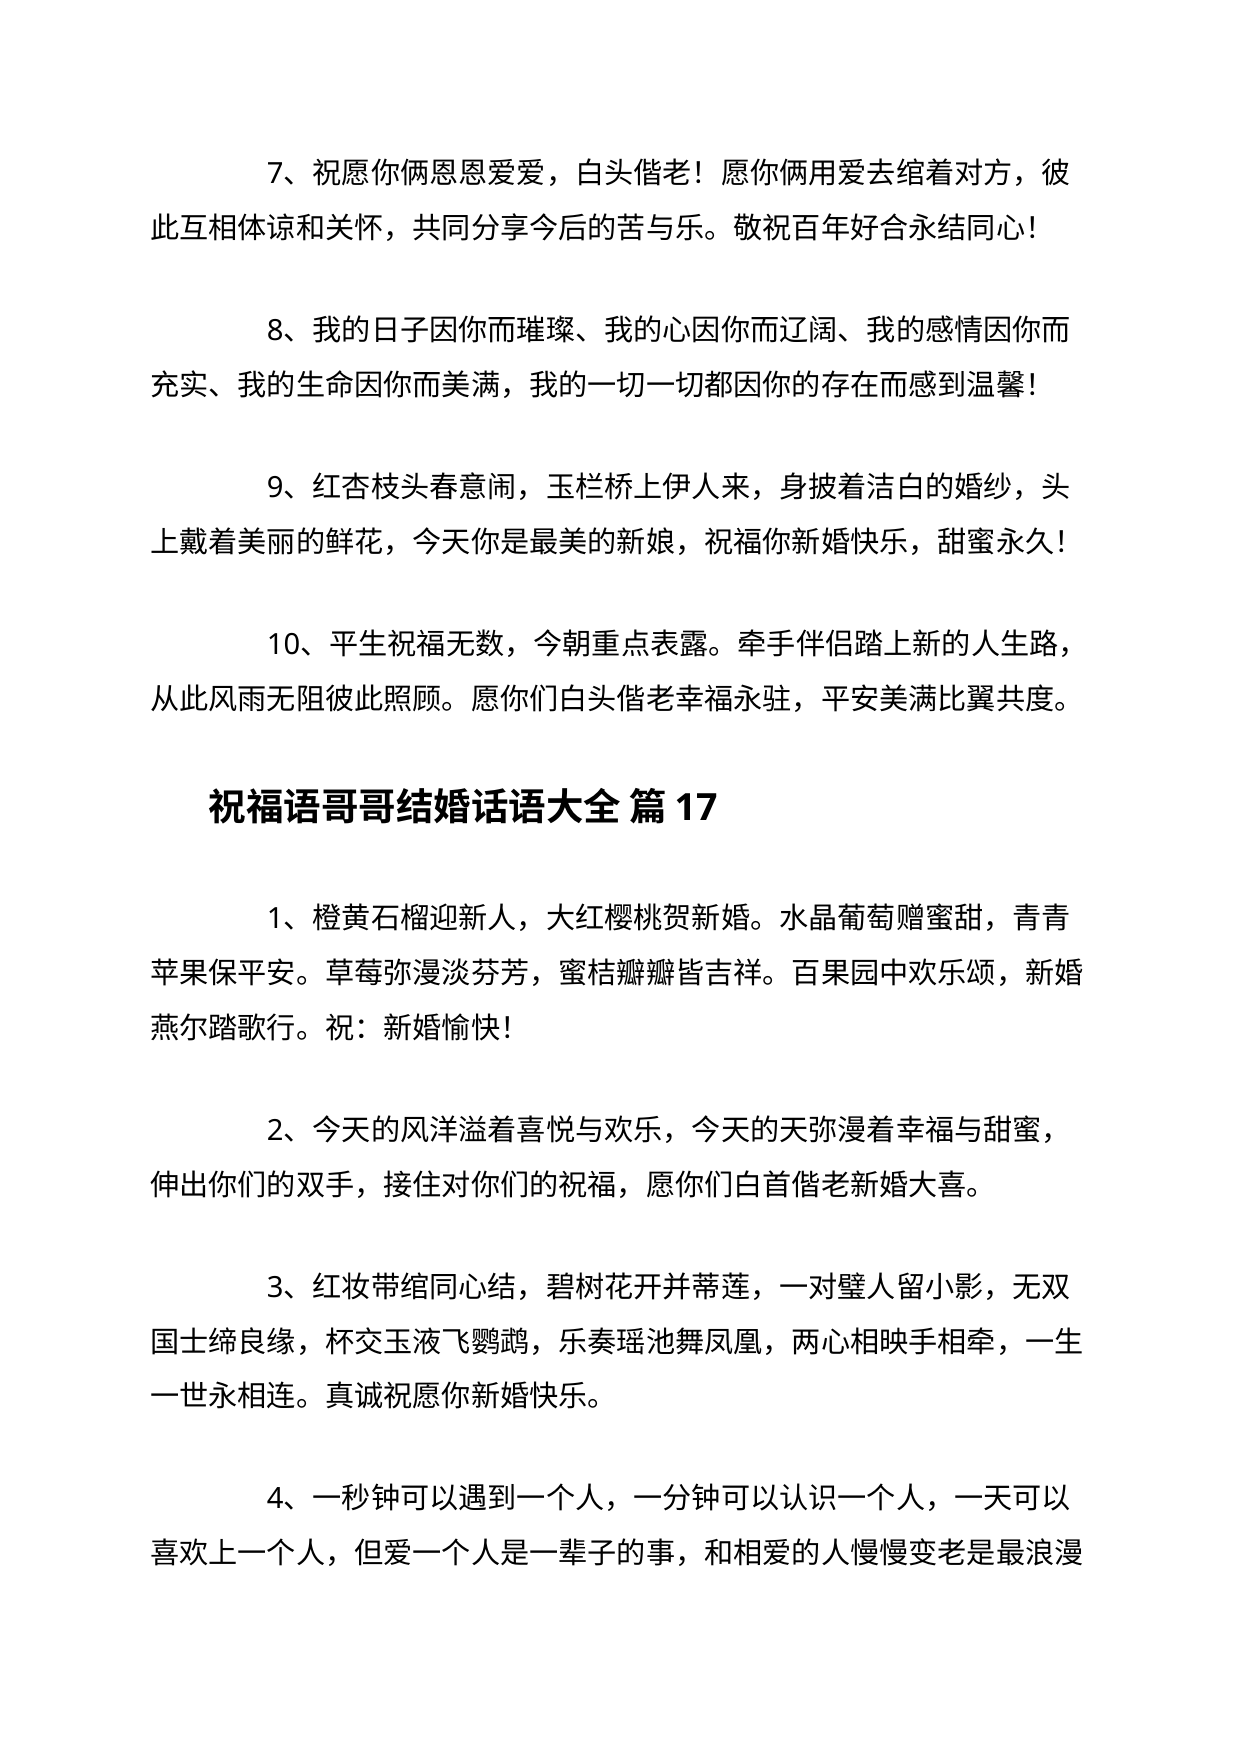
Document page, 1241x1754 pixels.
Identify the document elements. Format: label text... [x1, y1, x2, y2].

text 8、我的日子因你而璀璨、我的心因你而辽阔、我的感情因你而充实、我的生命因你而美满，我的一切一切都因你的存在而感到温馨！ [150, 307, 1090, 404]
text 3、红妆带绾同心结，碧树花开并蒂莲，一对璧人留小影，无双国士缔良缘，杯交玉液飞鹦鹉，乐奏瑶池舞凤凰，两心相映手相牵，一生一世永相连。真诚祝愿你新婚快乐。 [150, 1263, 1090, 1415]
text 10、平生祝福无数，今朝重点表露。牵手伴侣踏上新的人生路，从此风雨无阻彼此照顾。愿你们白头偕老幸福永驻，平安美满比翼共度。 [150, 620, 1090, 718]
text 祝福语哥哥结婚话语大全 篇17 [150, 777, 1090, 832]
text 7、祝愿你俩恩恩爱爱，白头偕老！愿你俩用爱去绾着对方，彼此互相体谅和关怀，共同分享今后的苦与乐。敬祝百年好合永结同心！ [150, 150, 1090, 247]
text 2、今天的风洋溢着喜悦与欢乐，今天的天弥漫着幸福与甜蜜，伸出你们的双手，接住对你们的祝福，愿你们白首偕老新婚大喜。 [150, 1106, 1090, 1204]
text 9、红杏枝头春意闹，玉栏桥上伊人来，身披着洁白的婚纱，头上戴着美丽的鲜花，今天你是最美的新娘，祝福你新婚快乐，甜蜜永久！ [150, 463, 1090, 561]
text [150, 1475, 1090, 1572]
text 1、橙黄石榴迎新人，大红樱桃贺新婚。水晶葡萄赠蜜甜，青青苹果保平安。草莓弥漫淡芬芳，蜜桔瓣瓣皆吉祥。百果园中欢乐颂，新婚燕尔踏歌行。祝：新婚愉快！ [150, 895, 1090, 1047]
